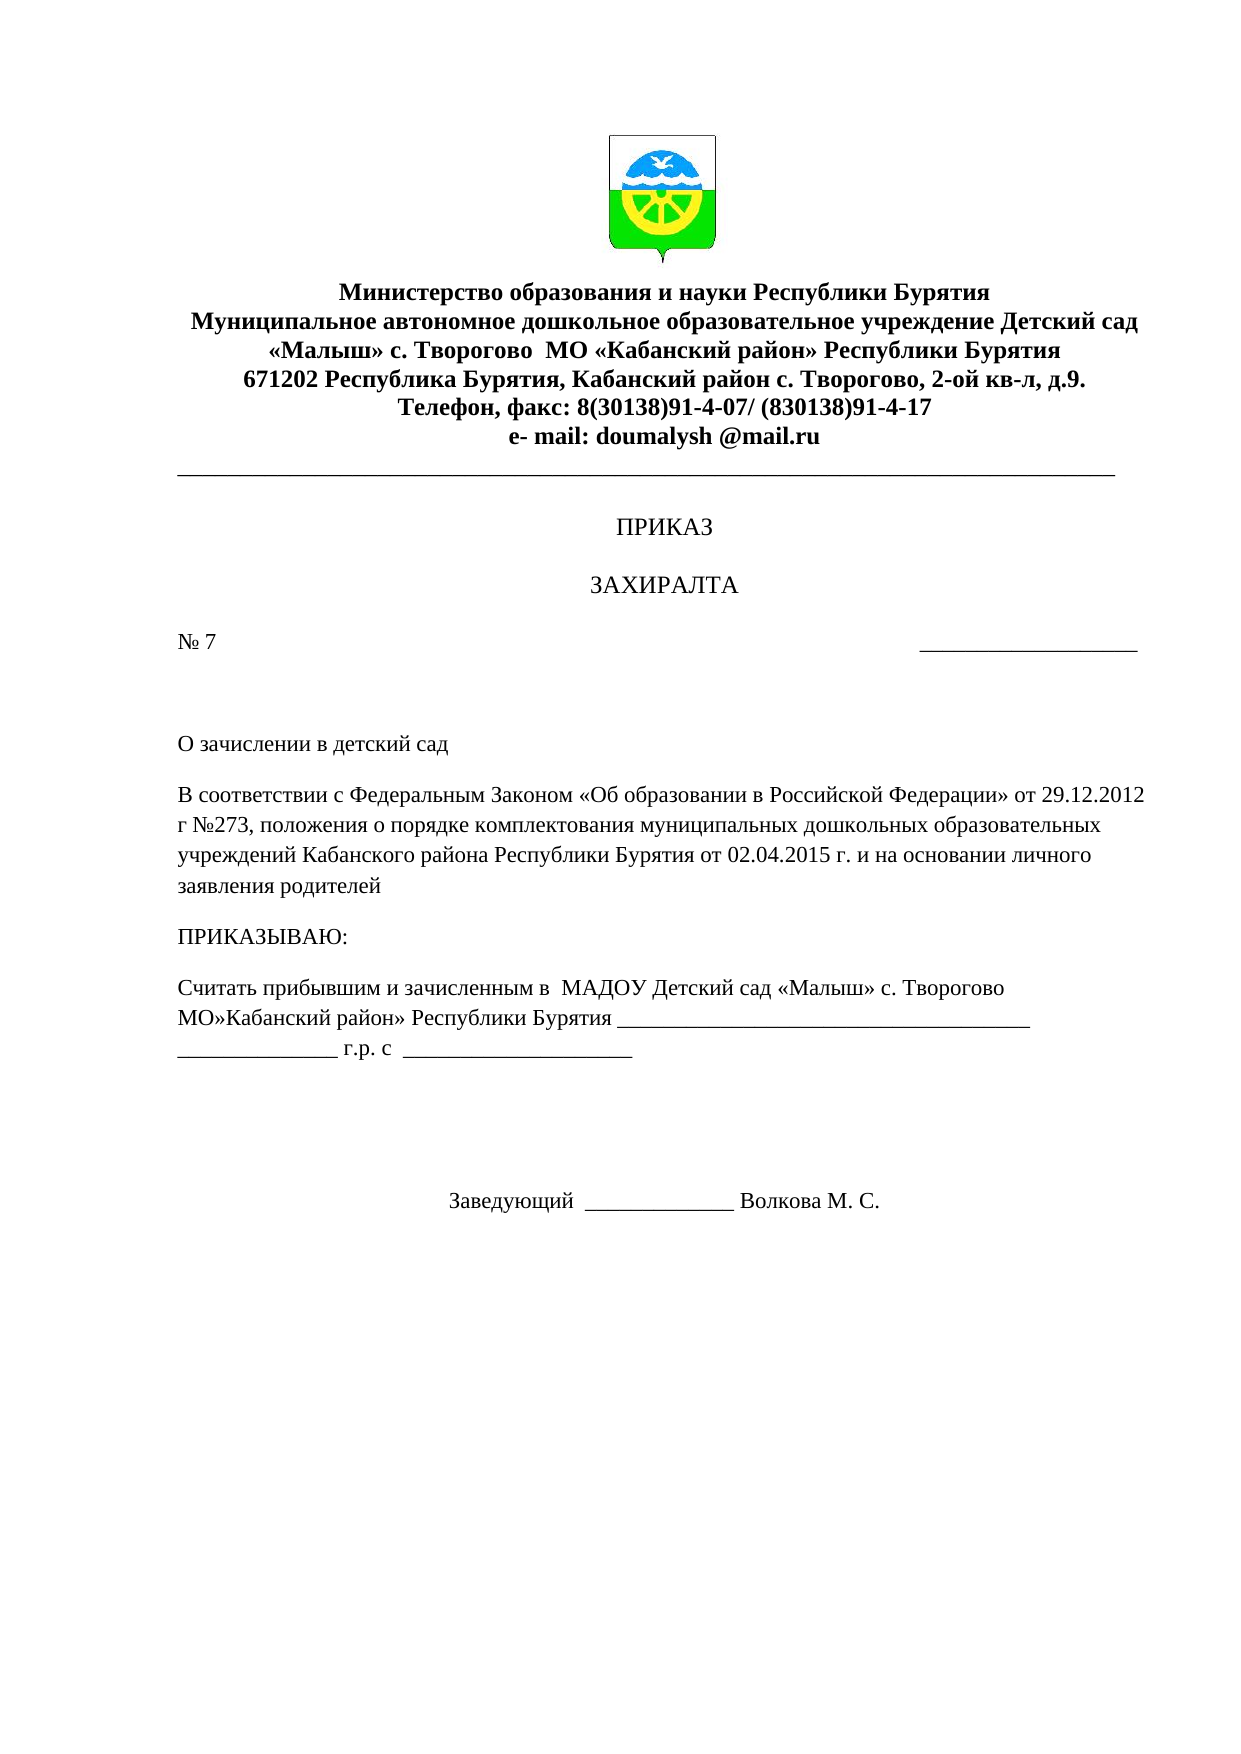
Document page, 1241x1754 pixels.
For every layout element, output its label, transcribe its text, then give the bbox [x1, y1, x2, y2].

text В соответствии с Федеральным Законом «Об образовании в Российской Федерации» от 29.12.2012 г №273, положения о порядке комплектования муниципальных дошкольных образовательных учреждений Кабанского района Республики Бурятия от 02.04.2015 г. и на основании личного заявления родителей [177, 781, 1152, 898]
text ___________________________________________________________________________ [177, 450, 1152, 479]
text О зачислении в детский сад [177, 730, 1152, 756]
text ПРИКАЗ [177, 512, 1152, 541]
text Считать прибывшим и зачисленным в МАДОУ Детский сад «Малыш» с. Творогово МО»Кабанский район» Республики Бурятия ____________________________________ ______________ г.р. с ____________________ [177, 974, 1152, 1061]
text Заведующий _____________ Волкова М. С. [177, 1187, 1152, 1214]
text Муниципальное автономное дошкольное образовательное учреждение Детский сад «Малыш» с. Творогово МО «Кабанский район» Республики Бурятия [177, 306, 1152, 364]
text e- mail: doumalysh @mail.ru [177, 421, 1152, 450]
picture [587, 118, 742, 278]
text ПРИКАЗЫВАЮ: [177, 923, 1152, 949]
text Телефон, факс: 8(30138)91-4-07/ (830138)91-4-17 [177, 392, 1152, 421]
text Министерство образования и науки Республики Бурятия [177, 277, 1152, 306]
text ЗАХИРАЛТА [177, 570, 1152, 599]
text № 7 ___________________ [177, 628, 1152, 654]
text 671202 Республика Бурятия, Кабанский район с. Творогово, 2-ой кв-л, д.9. [177, 364, 1152, 392]
